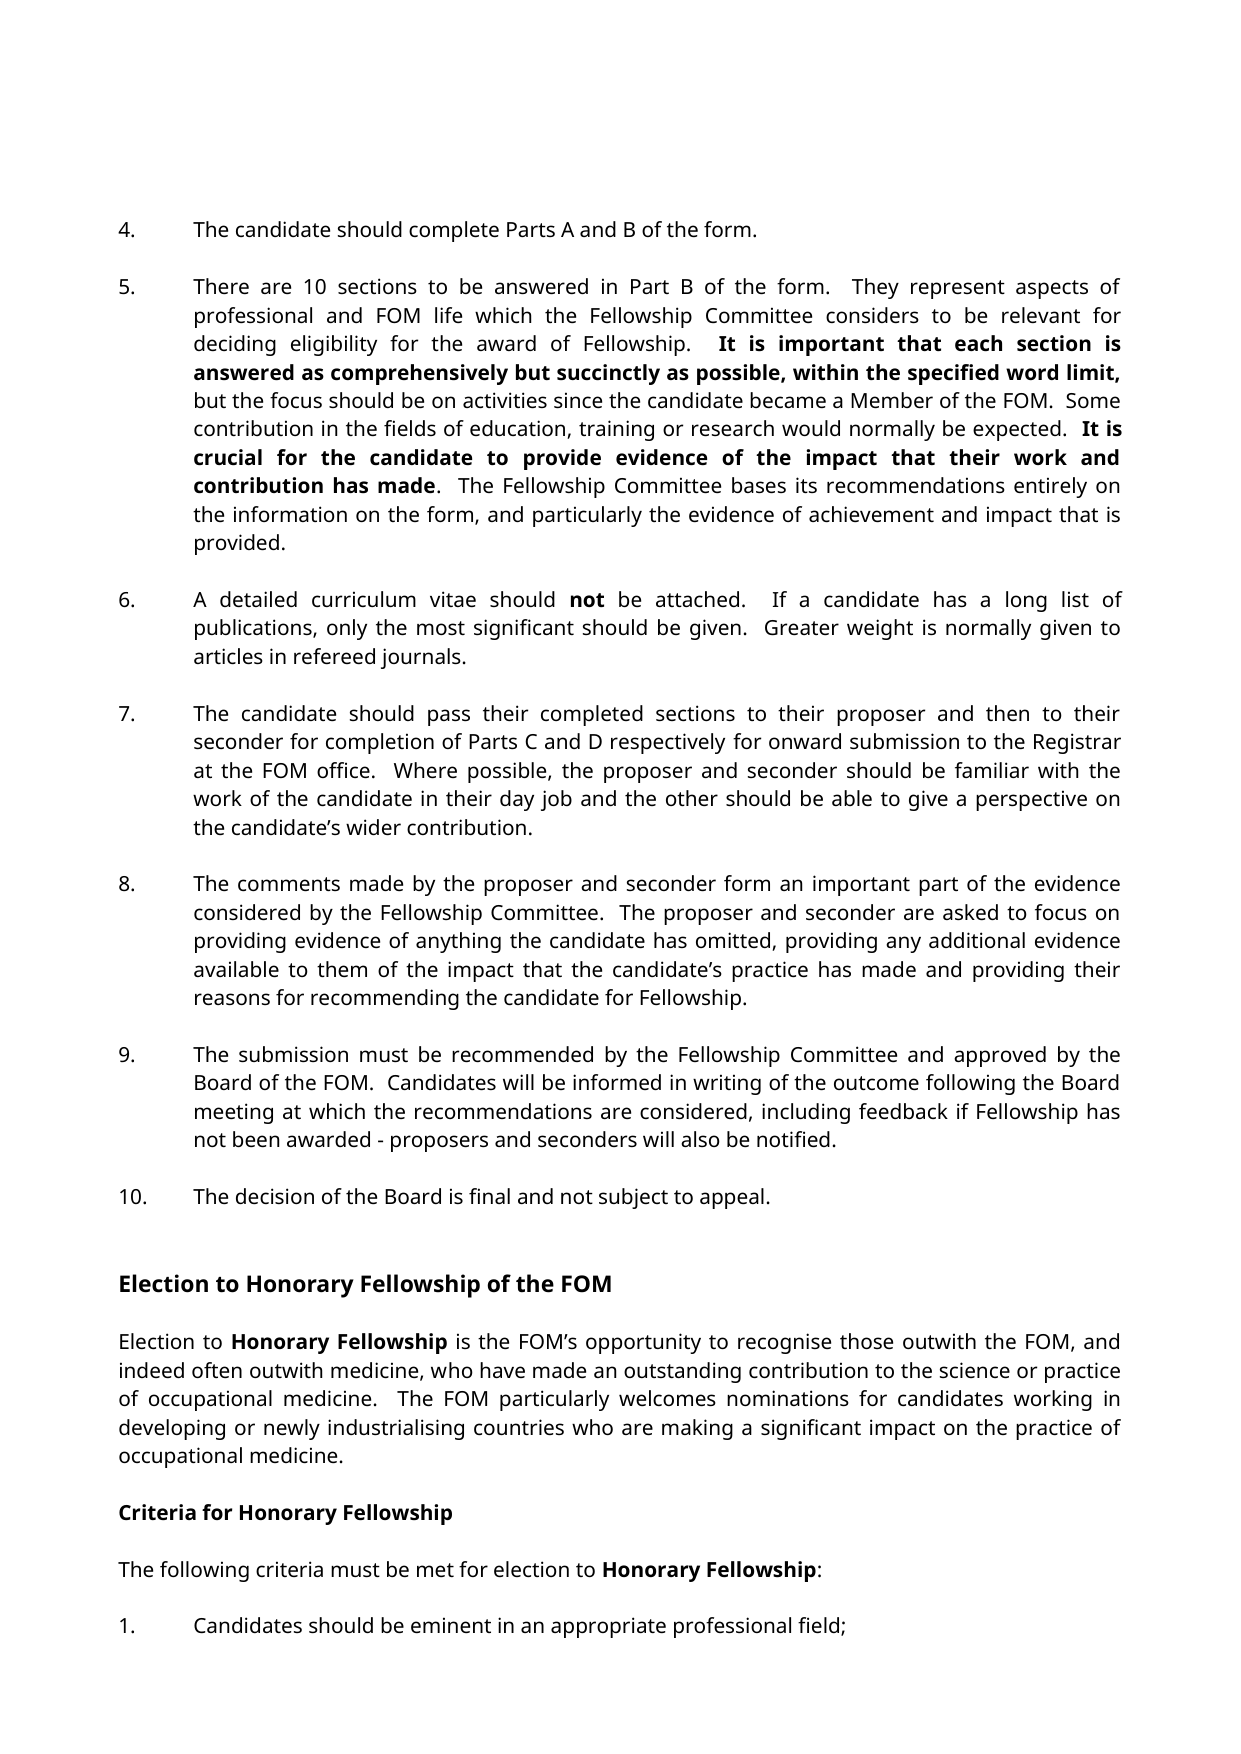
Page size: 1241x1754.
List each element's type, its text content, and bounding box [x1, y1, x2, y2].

list The candidate should complete Parts A and B of the form. [118, 215, 1122, 244]
list The submission must be recommended by the Fellowship Committee and approved by the Board of the FOM. Candidates will be informed in writing of the outcome following the Board meeting at which the recommendations are considered, including feedback if Fellowship has not been awarded - proposers and seconders will also be notified. [118, 1040, 1122, 1154]
text The following criteria ust be et for election to Honorary Fellowship: [118, 1555, 1122, 1583]
subtitle Election to Honorary Fellowship of the FOM [118, 1268, 1122, 1299]
list The decision of the Board is final and not subject to appeal. [118, 1182, 1122, 1211]
text Criteria for Honorary Fellowship [118, 1498, 1122, 1526]
list The comments made by the proposer and seconder form an important part of the evidence considered by the Fellowship Committee. The proposer and seconder are asked to focus on providing evidence of anything the candidate has omitted, providing any additional evidence available to them of the impact that the candidate’s practice has made and providing their reasons for recommending the candidate for Fellowship. [118, 869, 1122, 1012]
list The candidate should pass their completed sections to their proposer and then to their seconder for completion of Parts C and D respectively for onward submission to the Registrar at the FOM office. Where possible, the proposer and seconder should be familiar with the work of the candidate in their day job and the other should be able to give a perspective on the candidate’s wider contribution. [118, 699, 1122, 841]
text Election to Honorary Fellowship is the FOM’s opportunity to recognise those outwith the FOM, and indeed often outwith medicine, who have made an outstanding contribution to the science or practice of occupational medicine. The FOM particularly welcomes nominations for candidates working in developing or newly industrialising countries who are making a significant impact on the practice of occupational medicine. [118, 1327, 1122, 1469]
list A detailed curriculum vitae should not be attached. If a candidate has a long list of publications, only the most significant should be given. Greater weight is normally given to articles in refereed journals. [118, 585, 1122, 670]
list Candidates should be eminent in an appropriate professional field; [118, 1612, 1122, 1640]
list There are 10 sections to be answered in Part B of the form. They represent aspects of professional and FOM life which the Fellowship Committee considers to be relevant for deciding eligibility for the award of Fellowship. It is important that each section is answered as comprehensively but succinctly as possible, within the specified word limit, but the focus should be on activities since the candidate became a Member of the FOM. Some contribution in the fields of education, training or research would normally be expected. It is crucial for the candidate to provide evidence of the impact that their work and contribution has made. The Fellowship Committee bases its recommendations entirely on the information on the form, and particularly the evidence of achievement and impact that is provided. [118, 272, 1122, 557]
